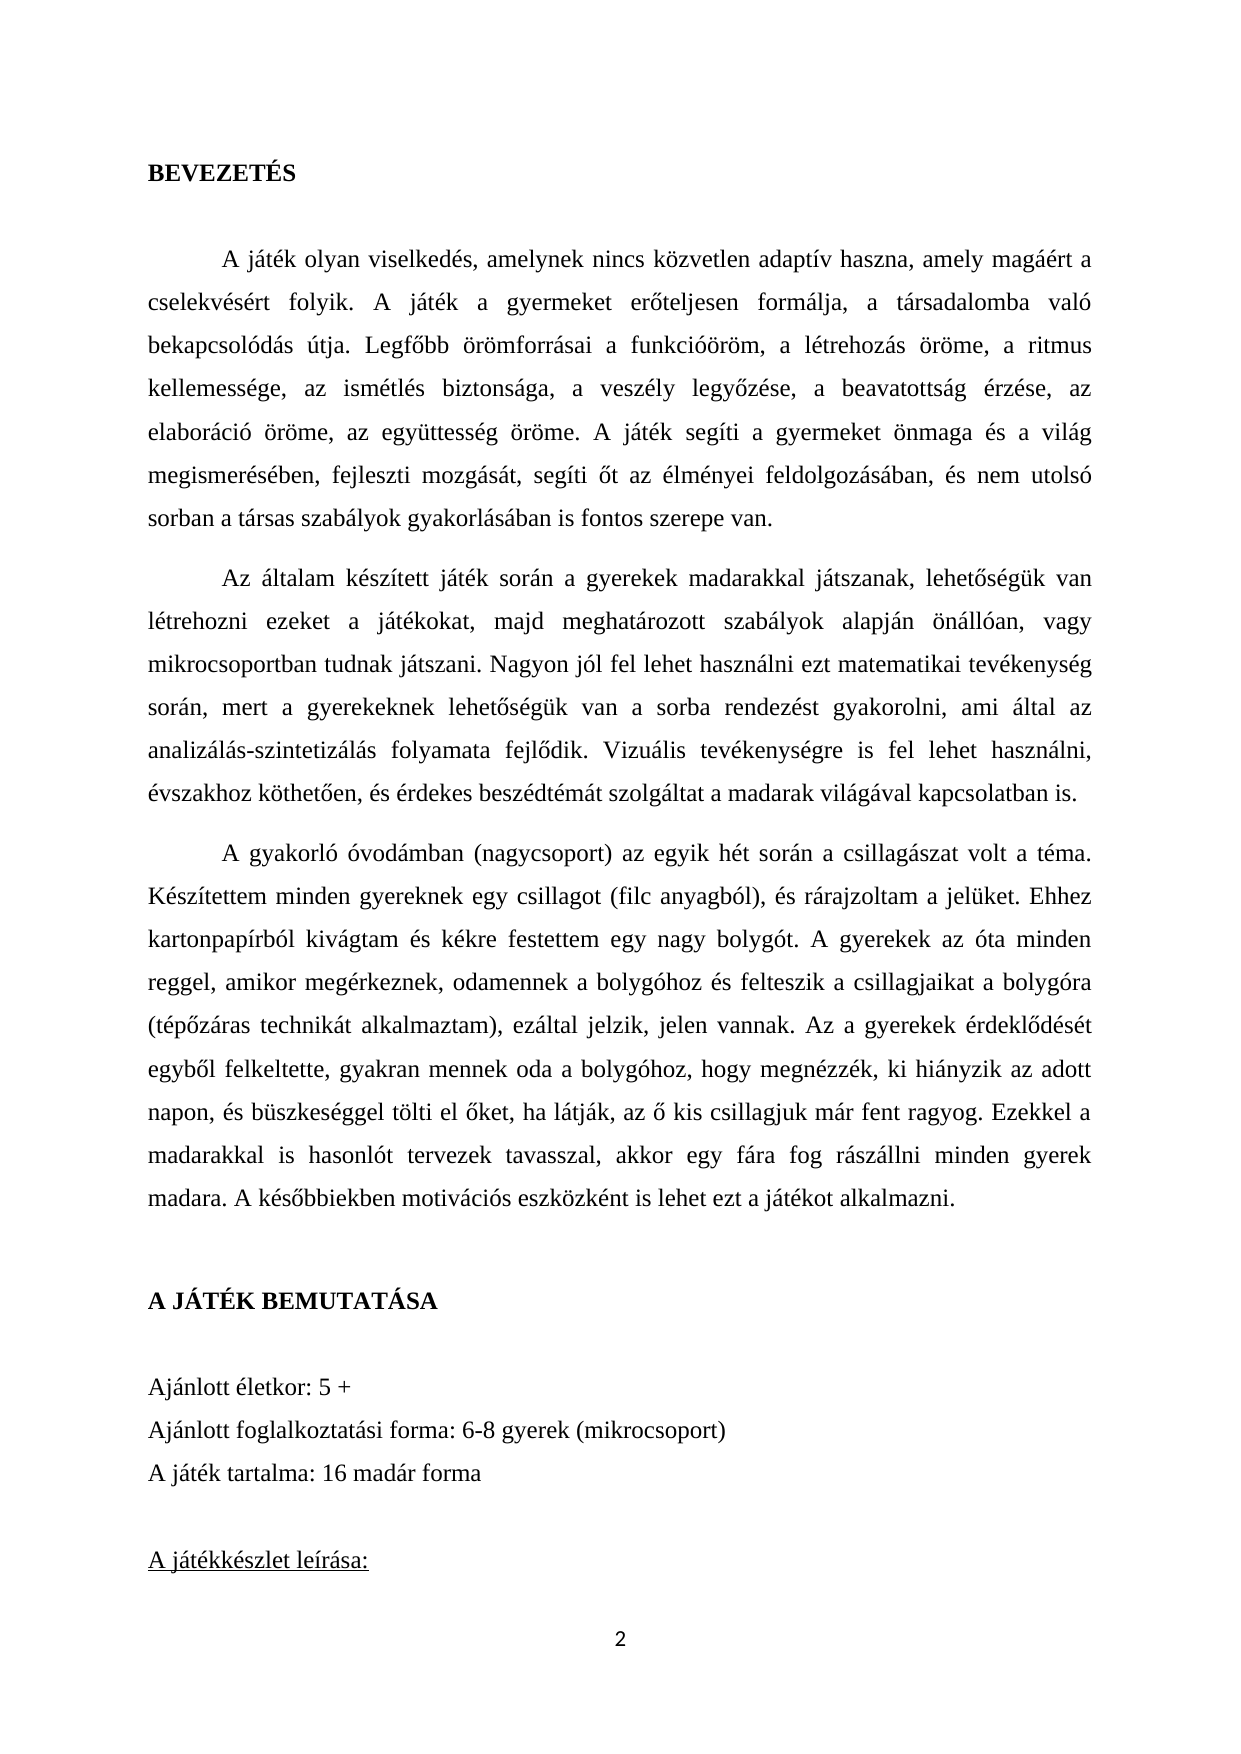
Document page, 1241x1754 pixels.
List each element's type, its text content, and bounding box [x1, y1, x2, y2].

text A játék tartalma: 16 madár forma [148, 1458, 1093, 1487]
text A gyakorló óvodámban (nagycsoport) az egyik hét során a csillagászat volt a téma. Készítettem minden gyereknek egy csillagot (filc anyagból), és rárajzoltam a jelüket. Ehhez kartonpapírból kivágtam és kékre festettem egy nagy bolygót. A gyerekek az óta minden reggel, amikor megérkeznek, odamennek a bolygóhoz és felteszik a csillagjaikat a bolygóra (tépőzáras technikát alkalmaztam), ezáltal jelzik, jelen vannak. Az a gyerekek érdeklődését egyből felkeltette, gyakran mennek oda a bolygóhoz, hogy megnézzék, ki hiányzik az adott napon, és büszkeséggel tölti el őket, ha látják, az ő kis csillagjuk már fent ragyog. Ezekkel a madarakkal is hasonlót tervezek tavasszal, akkor egy fára fog rászállni minden gyerek madara. A későbbiekben motivációs eszközként is lehet ezt a játékot alkalmazni. [148, 838, 1093, 1212]
text Az általam készített játék során a gyerekek madarakkal játszanak, lehetőségük van létrehozni ezeket a játékokat, majd meghatározott szabályok alapján önállóan, vagy mikrocsoportban tudnak játszani. Nagyon jól fel lehet használni ezt matematikai tevékenység során, mert a gyerekeknek lehetőségük van a sorba rendezést gyakorolni, ami által az analizálás-szintetizálás folyamata fejlődik. Vizuális tevékenységre is fel lehet használni, évszakhoz köthetően, és érdekes beszédtémát szolgáltat a madarak világával kapcsolatban is. [148, 563, 1093, 807]
text A játékkészlet leírása: [148, 1545, 1093, 1573]
text A JÁTÉK BEMUTATÁSA [148, 1286, 1093, 1315]
text Ajánlott életkor: 5 + [148, 1372, 1093, 1401]
text Ajánlott foglalkoztatási forma: 6-8 gyerek (mikrocsoport) [148, 1415, 1093, 1444]
text A játék olyan viselkedés, amelynek nincs közvetlen adaptív haszna, amely magáért a cselekvésért folyik. A játék a gyermeket erőteljesen formálja, a társadalomba való bekapcsolódás útja. Legfőbb örömforrásai a funkcióöröm, a létrehozás öröme, a ritmus kellemessége, az ismétlés biztonsága, a veszély legyőzése, a beavatottság érzése, az elaboráció öröme, az együttesség öröme. A játék segíti a gyermeket önmaga és a világ megismerésében, fejleszti mozgását, segíti őt az élményei feldolgozásában, és nem utolsó sorban a társas szabályok gyakorlásában is fontos szerepe van. [148, 244, 1093, 532]
text BEVEZETÉS [148, 158, 1093, 187]
